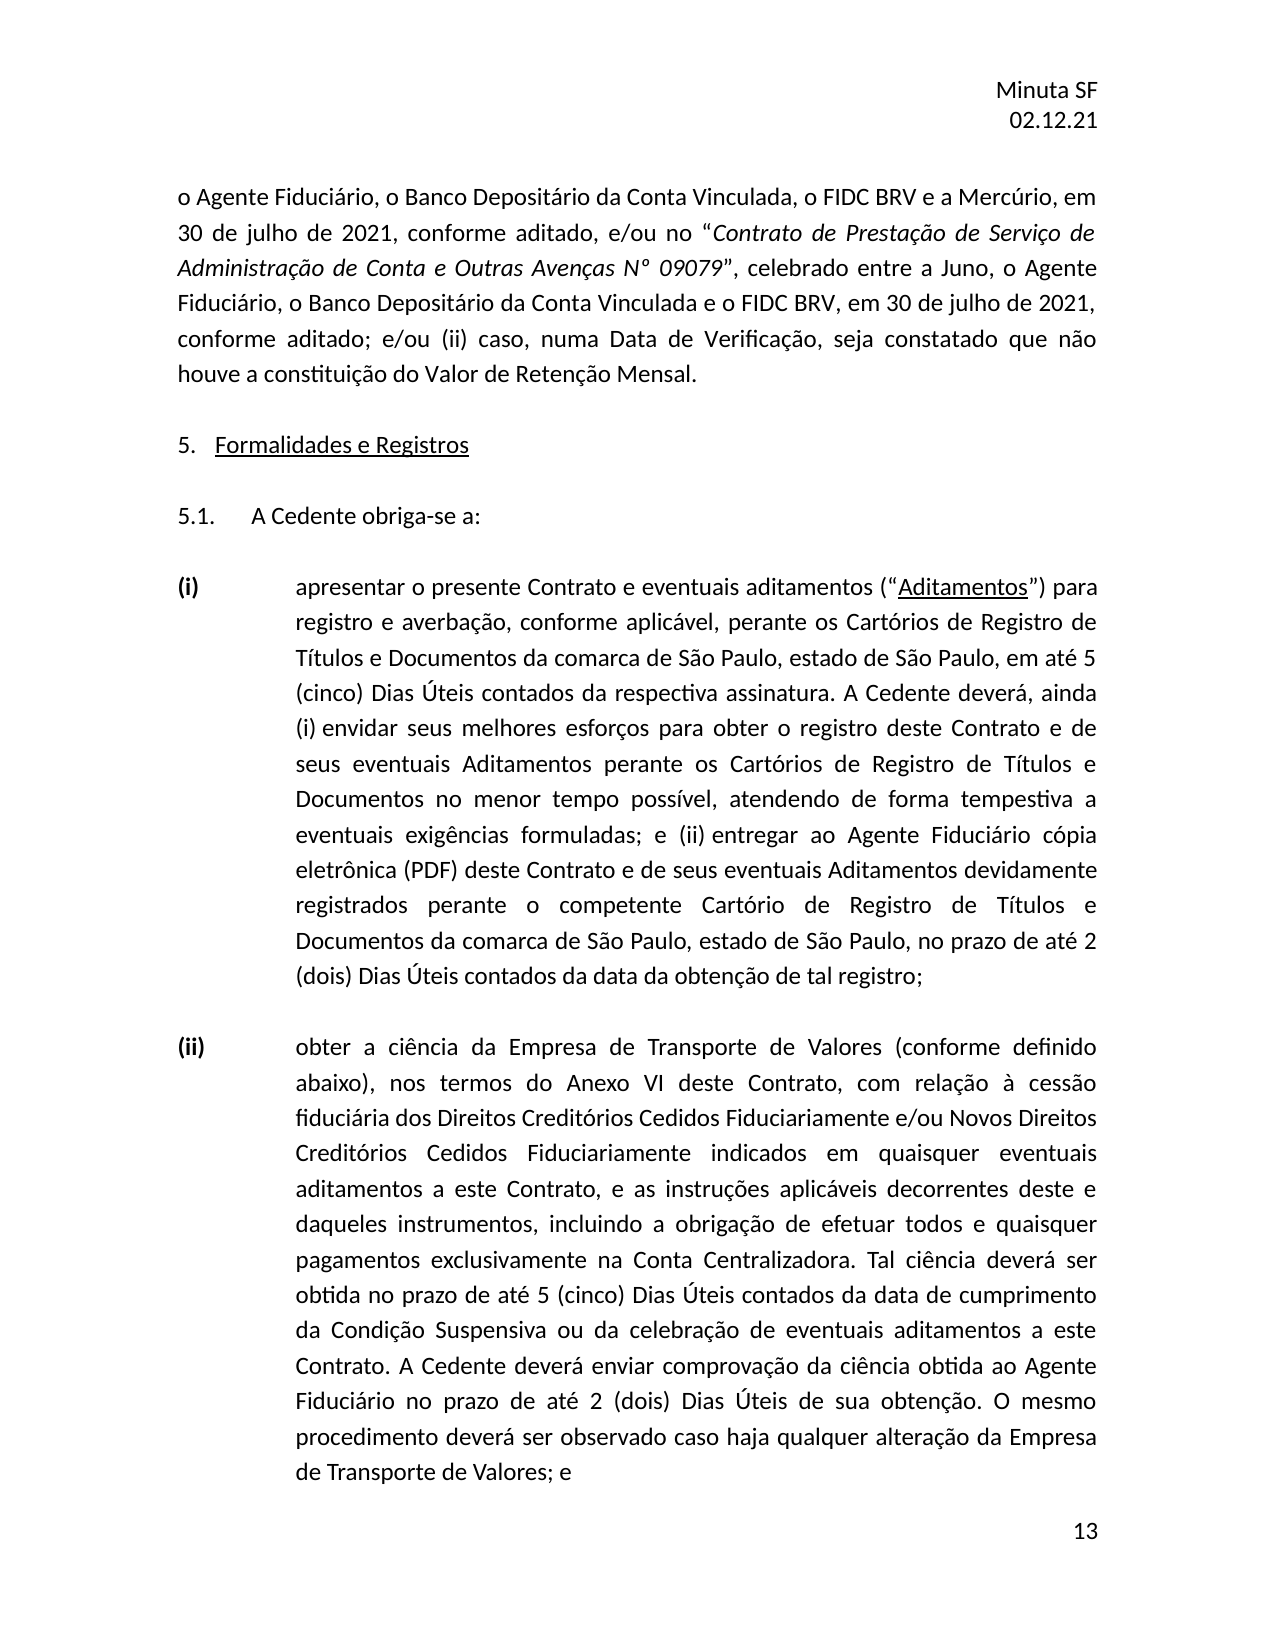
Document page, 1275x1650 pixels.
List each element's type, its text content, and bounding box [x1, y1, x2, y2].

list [177, 177, 1098, 390]
list obter a ciência da Empresa de Transporte de Valores (conforme definido abaixo), nos termos do Anexo VI deste Contrato, com relação à cessão fiduciária dos Direitos Creditórios Cedidos Fiduciariamente e/ou Novos Direitos Creditórios Cedidos Fiduciariamente indicados em quaisquer eventuais aditamentos a este Contrato, e as instruções aplicáveis decorrentes deste e daqueles instrumentos, incluindo a obrigação de efetuar todos e quaisquer pagamentos exclusivamente na Conta Centralizadora. Tal ciência deverá ser obtida no prazo de até 5 (cinco) Dias Úteis contados da data de cumprimento da Condição Suspensiva ou da celebração de eventuais aditamentos a este Contrato. A Cedente deverá enviar comprovação da ciência obtida ao Agente Fiduciário no prazo de até 2 (dois) Dias Úteis de sua obtenção. O mesmo procedimento deverá ser observado caso haja qualquer alteração da Empresa de Transporte de Valores; e [177, 1027, 1098, 1488]
list apresentar o presente Contrato e eventuais aditamentos (“Aditamentos”) para registro e averbação, conforme aplicável, perante os Cartórios de Registro de Títulos e Documentos da comarca de São Paulo, estado de São Paulo, em até 5 (cinco) Dias Úteis contados da respectiva assinatura. A Cedente deverá, ainda (i) envidar seus melhores esforços para obter o registro deste Contrato e de seus eventuais Aditamentos perante os Cartórios de Registro de Títulos e Documentos no menor tempo possível, atendendo de forma tempestiva a eventuais exigências formuladas; e (ii) entregar ao Agente Fiduciário cópia eletrônica (PDF) deste Contrato e de seus eventuais Aditamentos devidamente registrados perante o competente Cartório de Registro de Títulos e Documentos da comarca de São Paulo, estado de São Paulo, no prazo de até 2 (dois) Dias Úteis contados da data da obtenção de tal registro; [177, 567, 1098, 992]
list A Cedente obriga-se a: [177, 496, 1098, 531]
list Formalidades e Registros [177, 425, 1098, 461]
